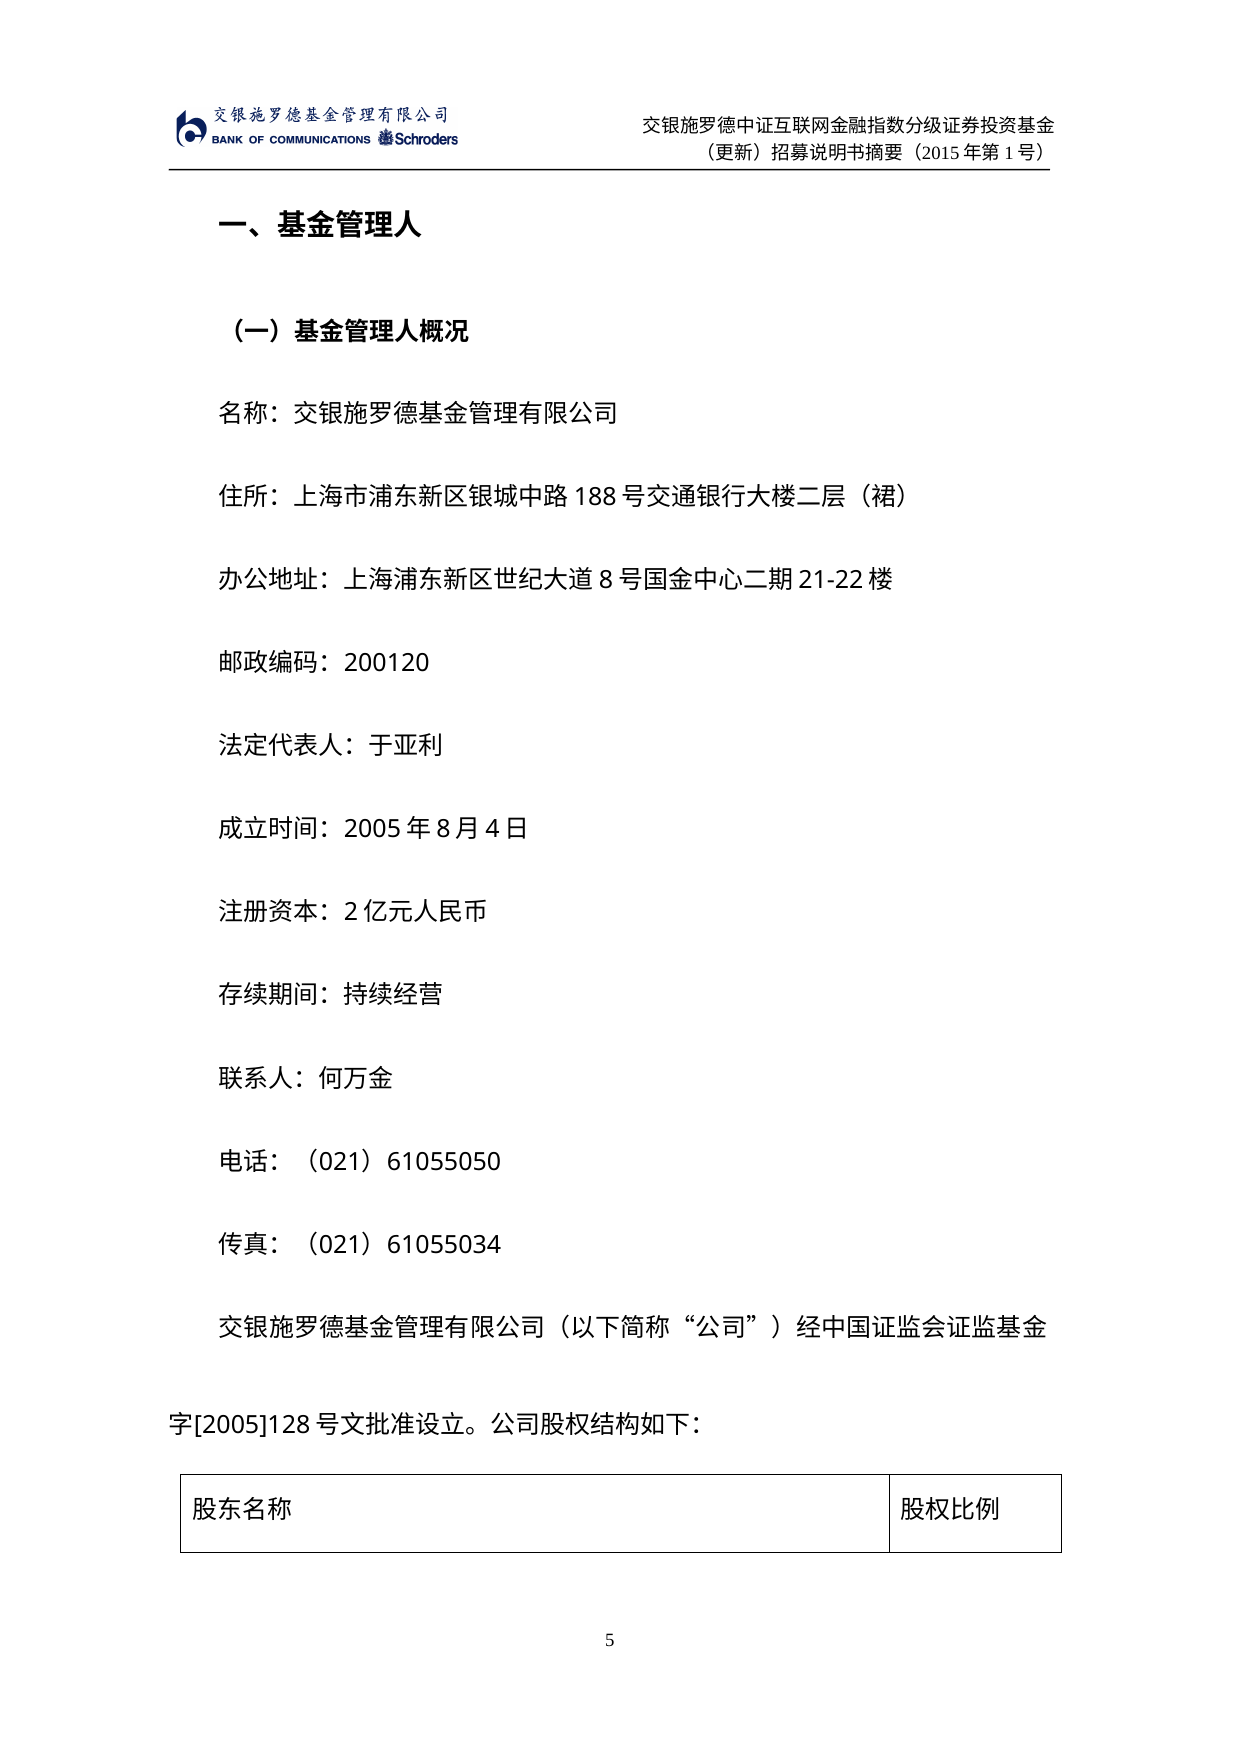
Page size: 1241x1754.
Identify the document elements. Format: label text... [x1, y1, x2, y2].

table_header 股权比例 [890, 1475, 1061, 1552]
text 电话：（021）61055050 [169, 1127, 1050, 1192]
picture [176, 107, 458, 147]
text （一）基金管理人概况 [169, 297, 1068, 362]
text 办公地址：上海浦东新区世纪大道8号国金中心二期21-22楼 [169, 545, 1050, 610]
table_header 股东名称 [181, 1475, 889, 1552]
text 法定代表人：于亚利 [169, 711, 1050, 776]
text 存续期间：持续经营 [169, 961, 1050, 1026]
text 住所：上海市浦东新区银城中路188号交通银行大楼二层（裙） [169, 462, 1050, 527]
text 传真：（021）61055034 [169, 1210, 1050, 1275]
text 一、基金管理人 [169, 201, 1050, 244]
text 注册资本：2亿元人民币 [169, 877, 1050, 942]
text 交银施罗德基金管理有限公司（以下简称“公司”）经中国证监会证监基金字[2005]128号文批准设立。公司股权结构如下： [169, 1293, 1050, 1456]
text 邮政编码：200120 [169, 628, 1050, 693]
text 名称：交银施罗德基金管理有限公司 [169, 379, 1050, 444]
text 联系人：何万金 [169, 1044, 1050, 1109]
text 成立时间：2005年8月4日 [169, 794, 1050, 859]
